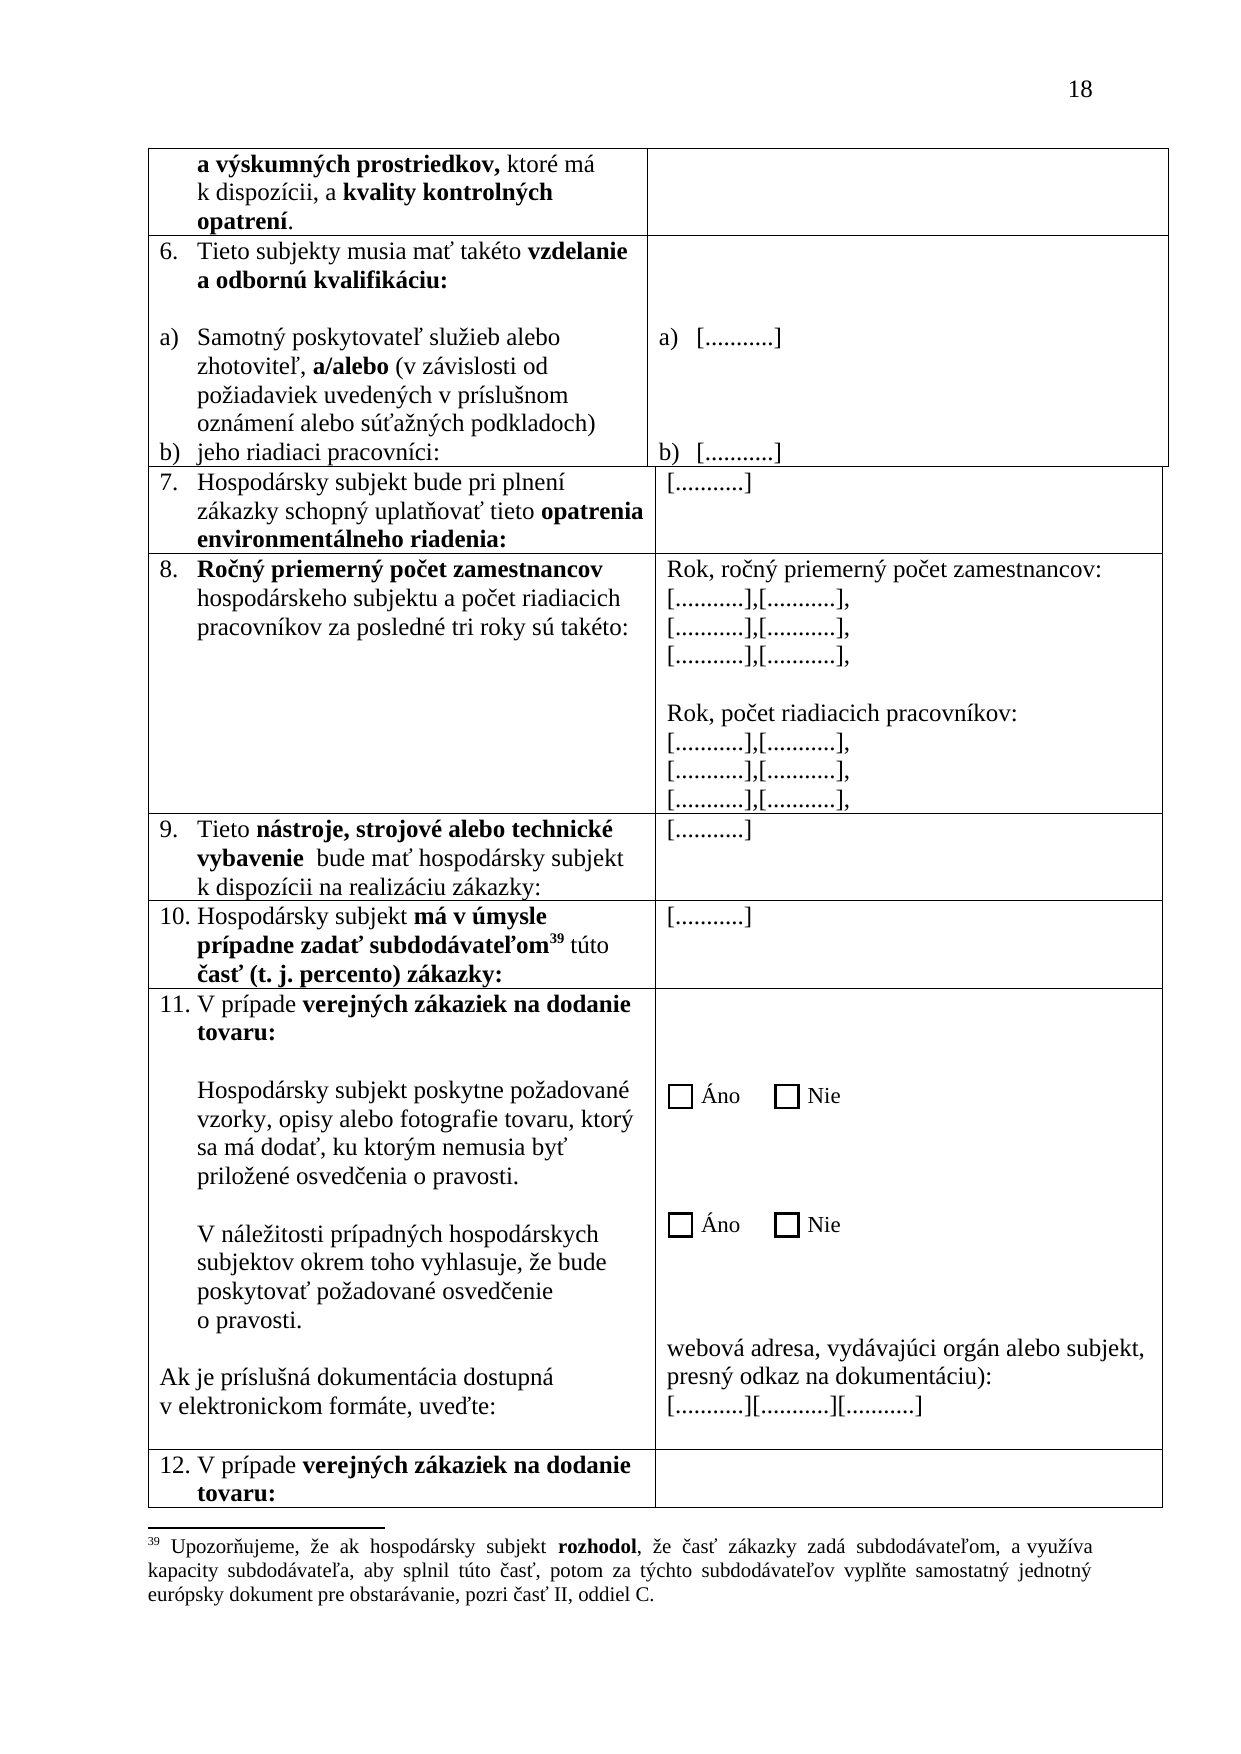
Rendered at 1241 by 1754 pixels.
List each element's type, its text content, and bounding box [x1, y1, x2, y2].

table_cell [656, 1450, 1162, 1507]
table_cell [...........] [656, 901, 1162, 988]
table_cell [...........] [656, 467, 1162, 553]
table_cell Hospodársky subjekt má v úmysle prípadne zadať subdodávateľom túto časť (t. j. percento) zákazky: [149, 901, 655, 988]
table_cell Ročný priemerný počet zamestnancov hospodárskeho subjektu a počet riadiacich pracovníkov za posledné tri roky sú takéto: [149, 554, 655, 813]
table_cell [...........] [656, 814, 1162, 900]
table_cell Tieto nástroje, strojové alebo technické vybavenie bude mať hospodársky subjekt k dispozícii na realizáciu zákazky: [149, 814, 655, 900]
table_cell [...........] [...........] [648, 236, 1168, 466]
table_cell Rok, ročný priemerný počet zamestnancov: [...........],[...........], [...........],[...........], [...........],[...........], Rok, počet riadiacich pracovníkov: [...........],[...........], [...........],[...........], [...........],[...........], [656, 554, 1162, 813]
table_cell Hospodársky subjekt bude pri plnení zákazky schopný uplatňovať tieto opatrenia environmentálneho riadenia: [149, 467, 655, 553]
table_cell [648, 149, 1168, 235]
table_cell webová adresa, vydávajúci orgán alebo subjekt, presný odkaz na dokumentáciu): [...........][...........][...........] [656, 989, 1162, 1449]
table_cell Tieto subjekty musia mať takéto vzdelanie a odbornú kvalifikáciu: Samotný poskytovateľ služieb alebo zhotoviteľ, a/alebo (v závislosti od požiadaviek uvedených v príslušnom oznámení alebo súťažných podkladoch) jeho riadiaci pracovníci: [149, 236, 647, 466]
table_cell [149, 1450, 655, 1507]
table_cell V prípade verejných zákaziek na dodanie tovaru: Hospodársky subjekt poskytne požadované vzorky, opisy alebo fotografie tovaru, ktorý sa má dodať, ku ktorým nemusia byť priložené osvedčenia o pravosti. V náležitosti prípadných hospodárskych subjektov okrem toho vyhlasuje, že bude poskytovať požadované osvedčenie o pravosti. Ak je príslušná dokumentácia dostupná v elektronickom formáte, uveďte: [149, 989, 655, 1449]
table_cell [149, 149, 647, 235]
